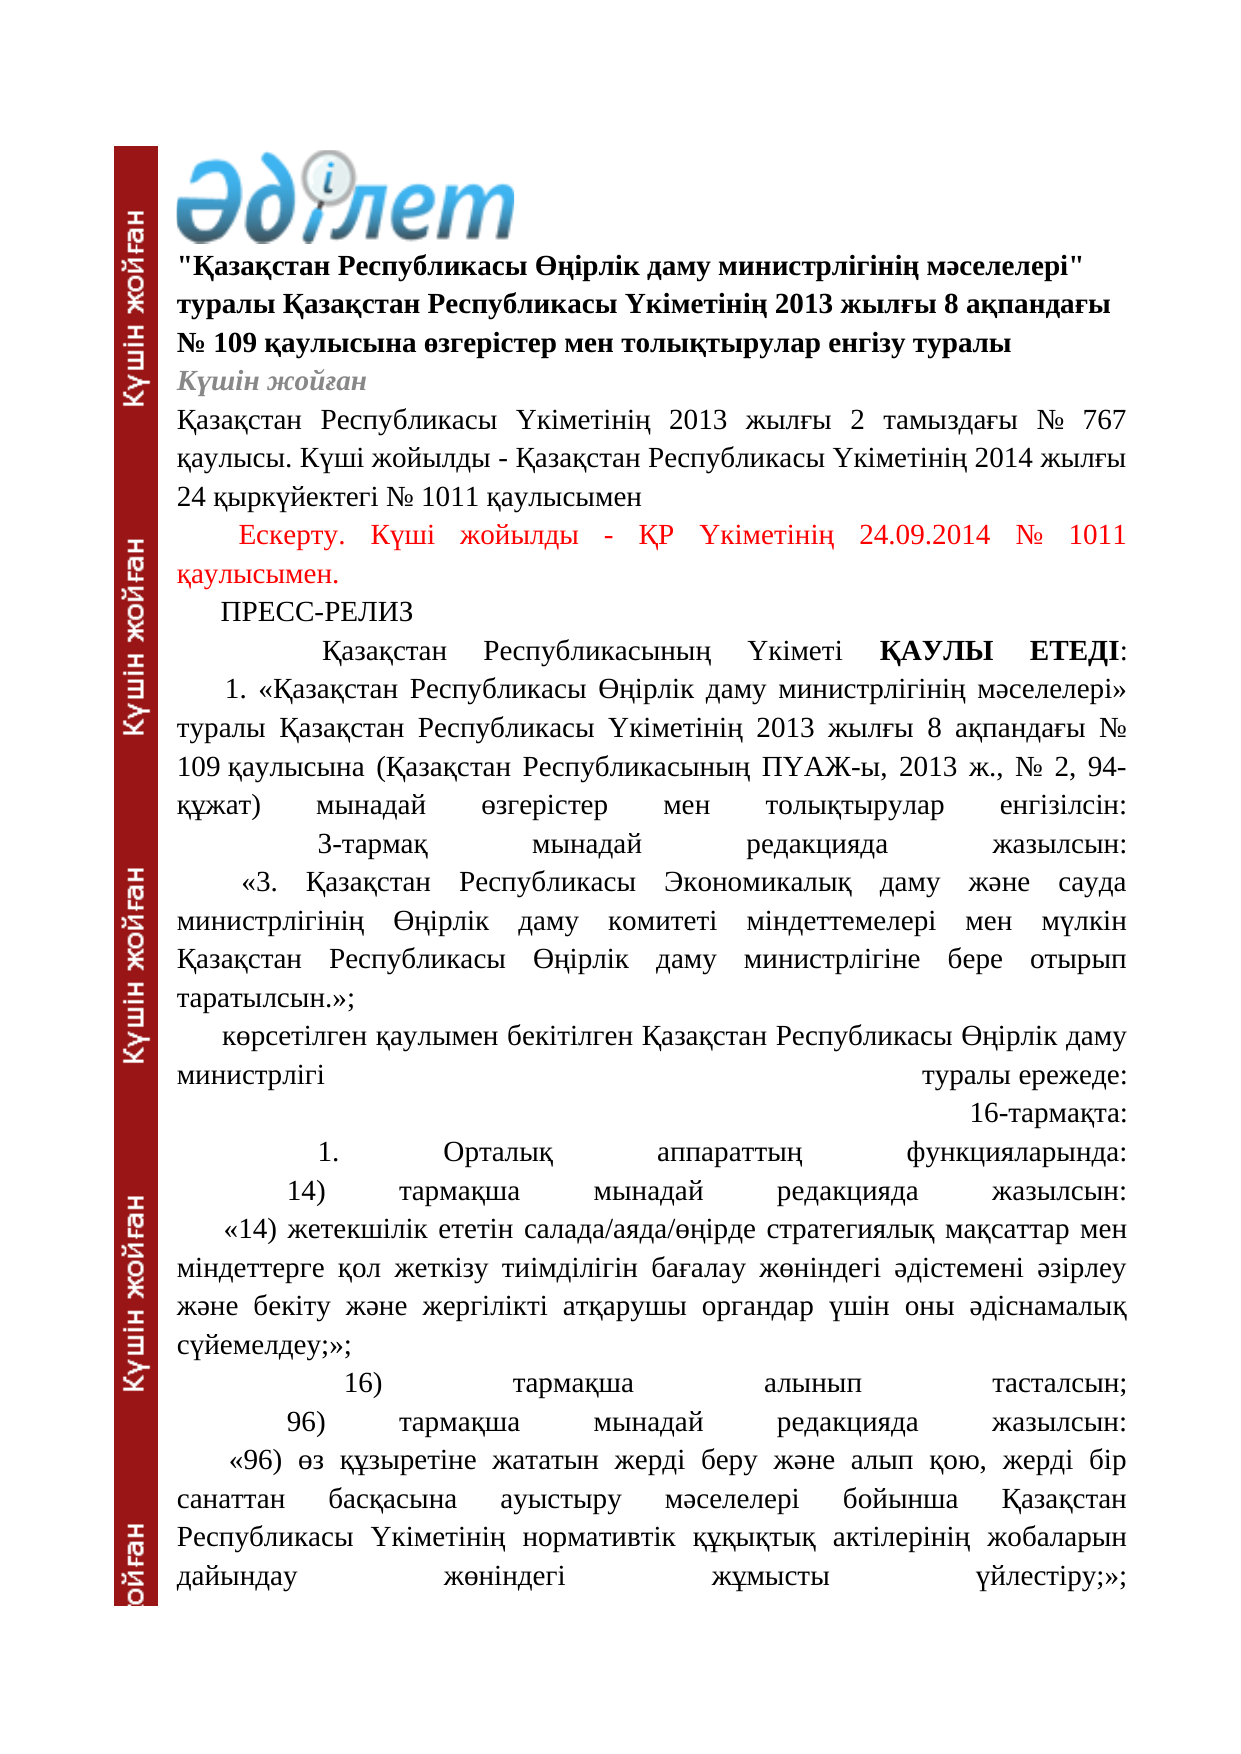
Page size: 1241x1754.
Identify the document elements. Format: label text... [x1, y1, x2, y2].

picture [114, 397, 158, 402]
text ПРЕСС-РЕЛИЗ [112, 594, 1128, 628]
text Ескерту. Күші жойылды - ҚР Үкіметінің 24.09.2014 № 1011 қаулысымен. [112, 517, 1128, 589]
text Қазақстан Республикасы Үкіметінің 2013 жылғы 2 тамыздағы № 767 қаулысы. Күші жойылды - Қазақстан Республикасы Үкіметінің 2014 жылғы 24 қыркүйектегі № 1011 қаулысымен [112, 402, 1128, 512]
picture [114, 589, 158, 594]
picture [114, 512, 158, 517]
picture [114, 358, 158, 363]
text Күшін жойған [112, 363, 1128, 397]
picture [114, 628, 158, 633]
picture [114, 1592, 158, 1606]
picture [176, 150, 515, 244]
picture [114, 146, 158, 248]
text "Қазақстан Республикасы Өңірлік даму министрлігінің мәселелері" туралы Қазақстан Республикасы Үкіметінің 2013 жылғы 8 ақпандағы № 109 қаулысына өзгерістер мен толықтырулар енгізу туралы [112, 248, 1128, 358]
